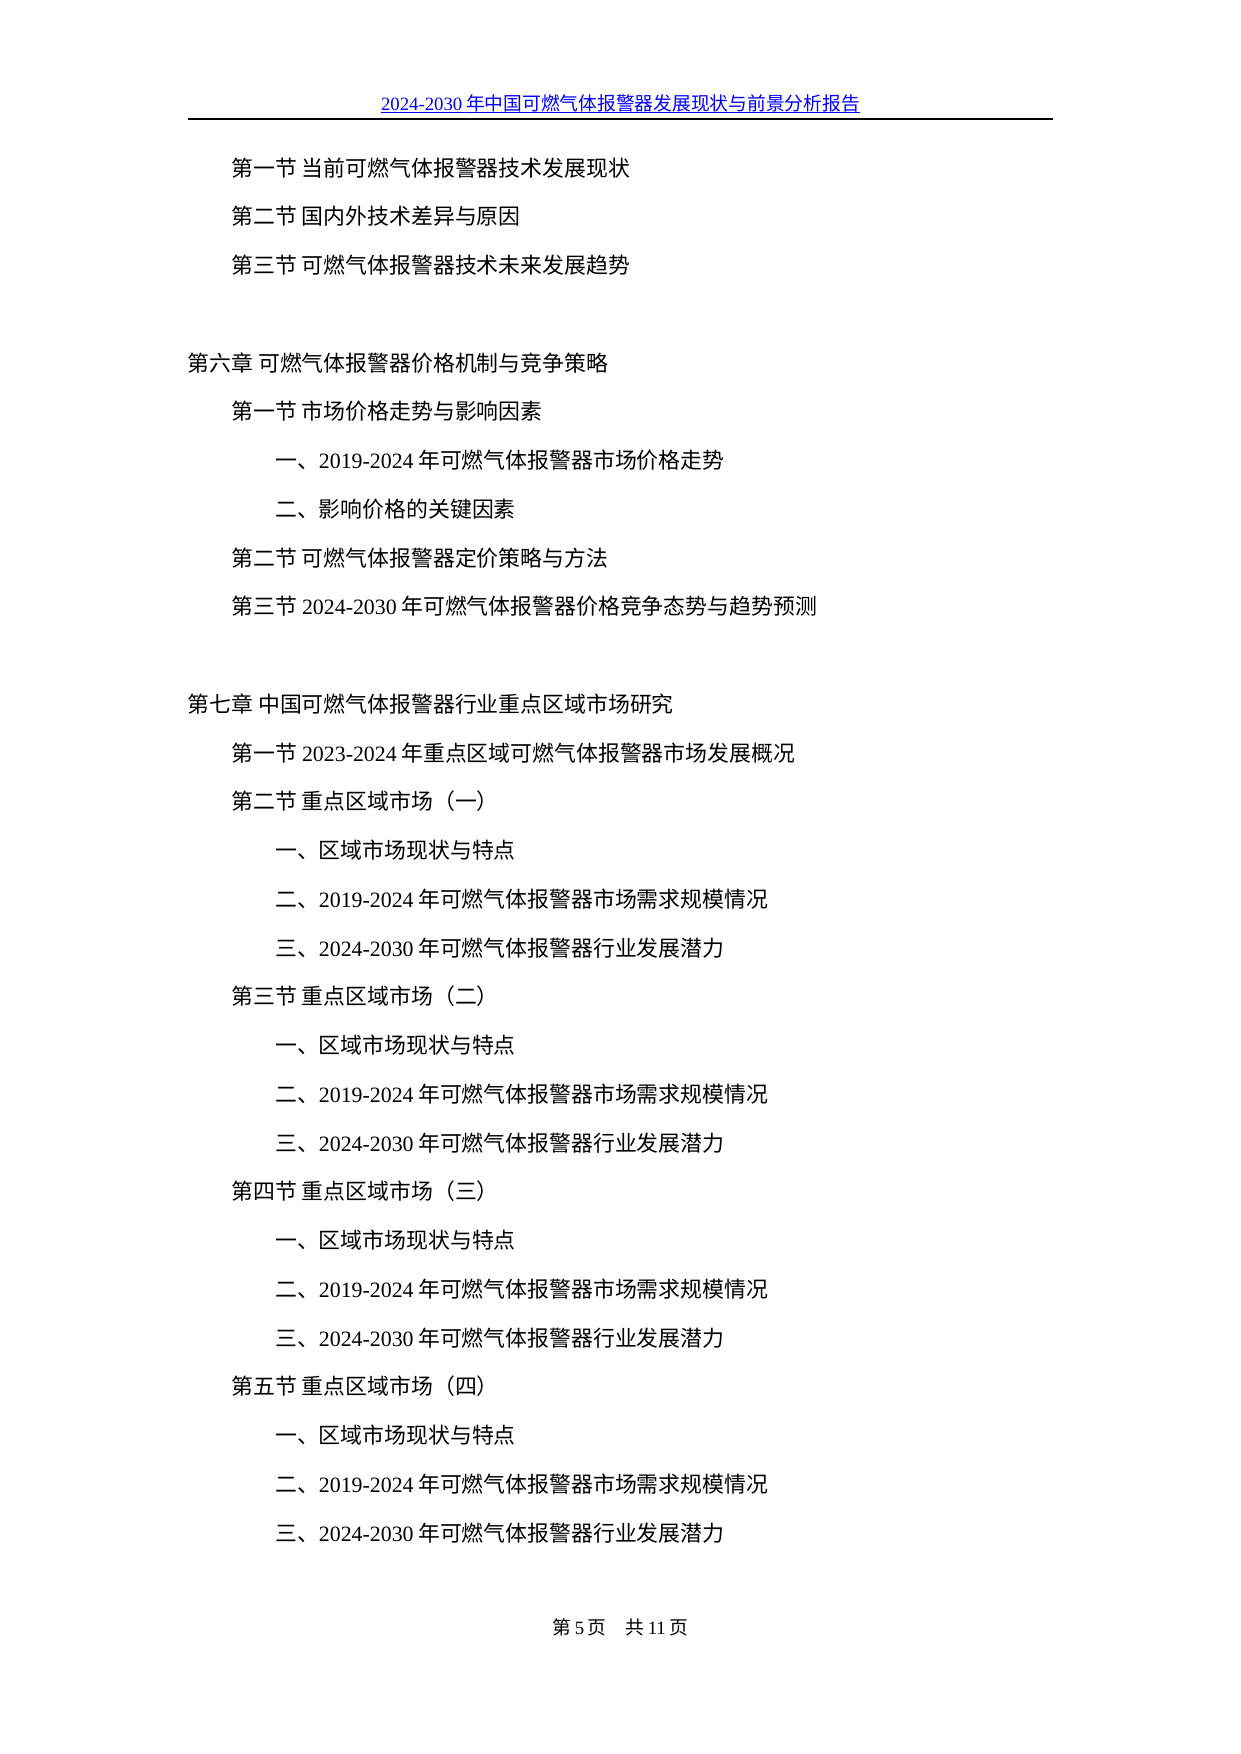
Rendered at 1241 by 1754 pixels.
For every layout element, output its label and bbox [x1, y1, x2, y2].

text [187, 150, 1053, 1548]
